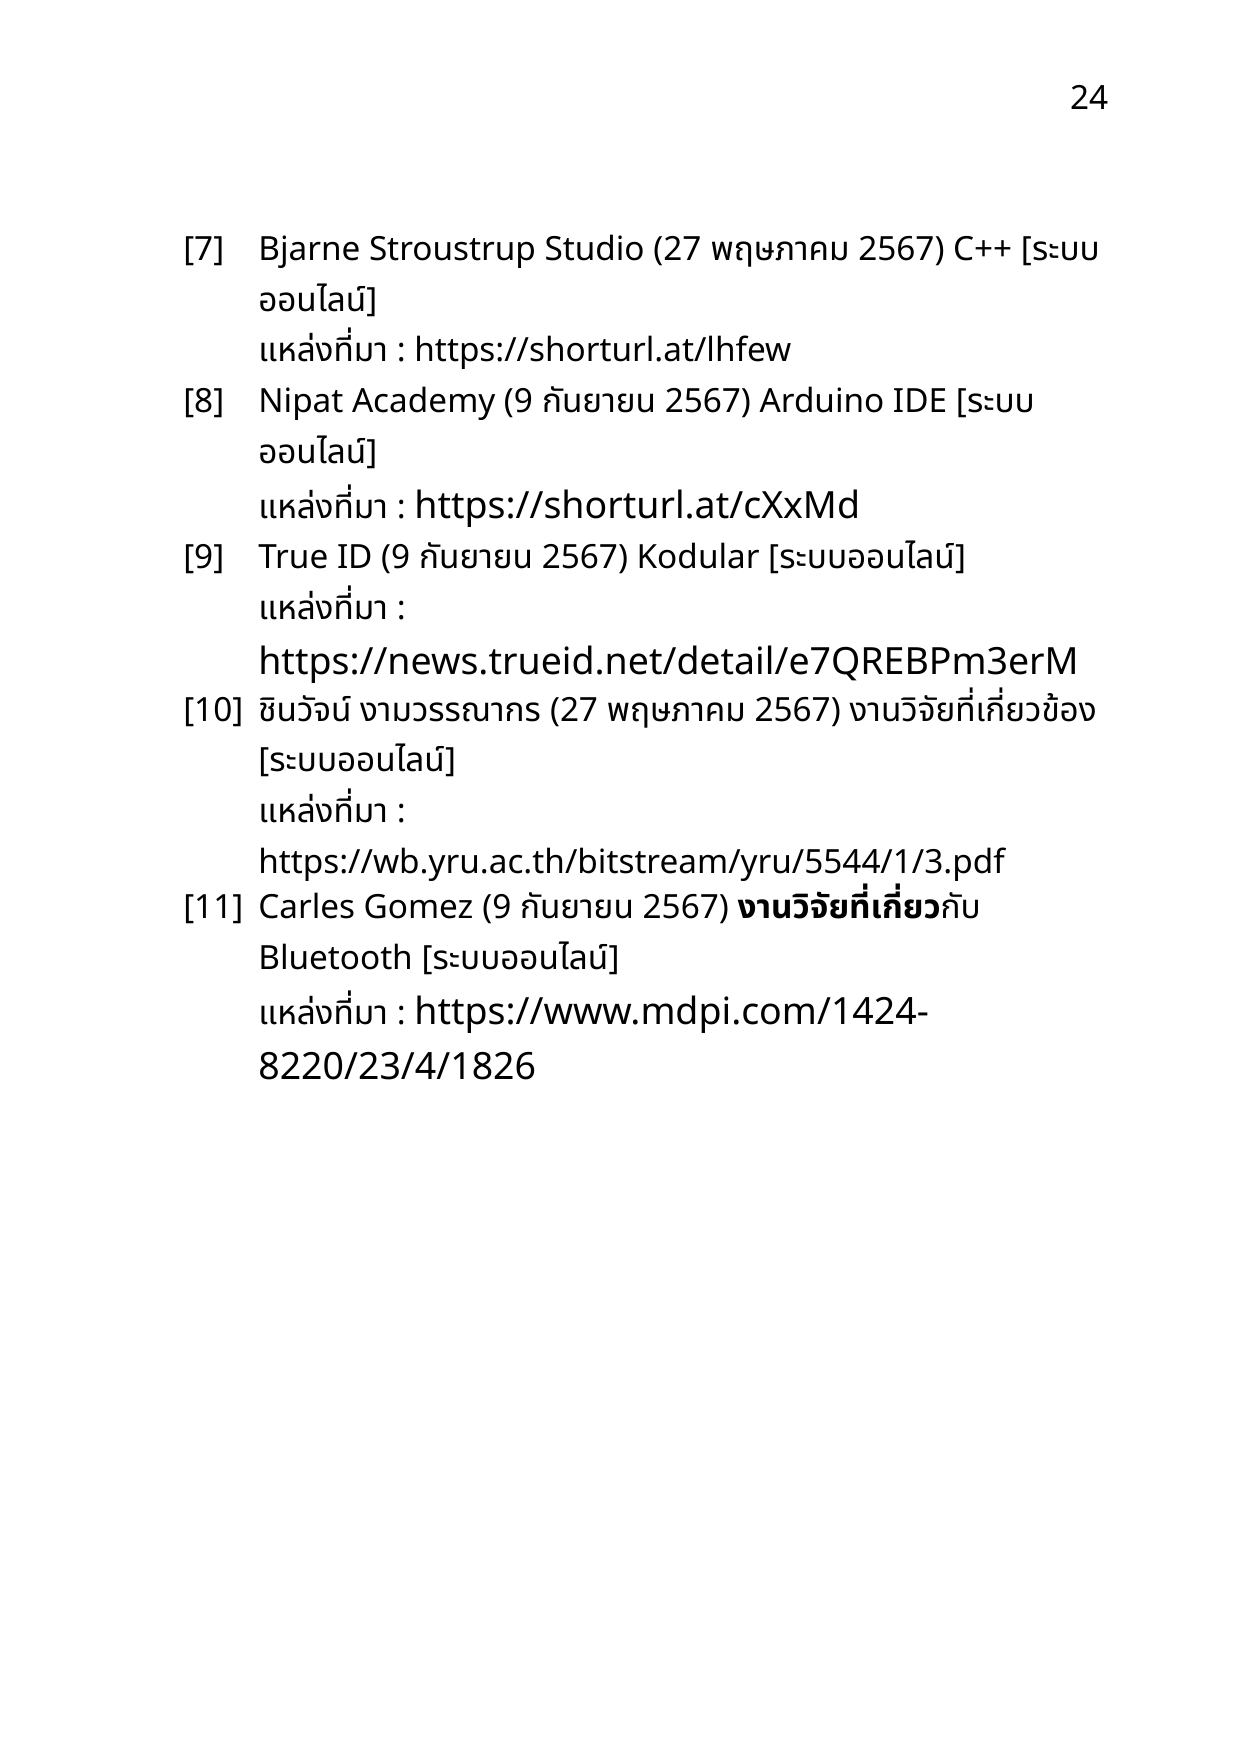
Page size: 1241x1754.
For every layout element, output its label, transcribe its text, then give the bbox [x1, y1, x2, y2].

text [7] Bjarne Stroustrup Studio (27 พฤษภาคม 2567) C++ [ระบบออนไลน์] [183, 225, 1108, 326]
text [10] ชินวัจน์ งามวรรณากร (27 พฤษภาคม 2567) งานวิจัยที่เกี่ยวข้อง [ระบบออนไลน์] [183, 686, 1108, 787]
text แหล่งที่มา : https://shorturl.at/lhfew [183, 326, 1108, 377]
text [9] True ID (9 กันยายน 2567) Kodular [ระบบออนไลน์] แหล่งที่มา : https://news.trueid.net/detail/e7QREBPm3erM [183, 533, 1108, 686]
text แหล่งที่มา : https://wb.yru.ac.th/bitstream/yru/5544/1/3.pdf [183, 787, 1108, 883]
text [8] Nipat Academy (9 กันยายน 2567) Arduino IDE [ระบบออนไลน์] แหล่งที่มา : https://shorturl.at/cXxMd [183, 377, 1108, 533]
text [11] Carles Gomez (9 กันยายน 2567) งานวิจัยที่เกี่ยวกับ Bluetooth [ระบบออนไลน์] แหล่งที่มา : https://www.mdpi.com/1424-8220/23/4/1826 [183, 883, 1108, 1090]
